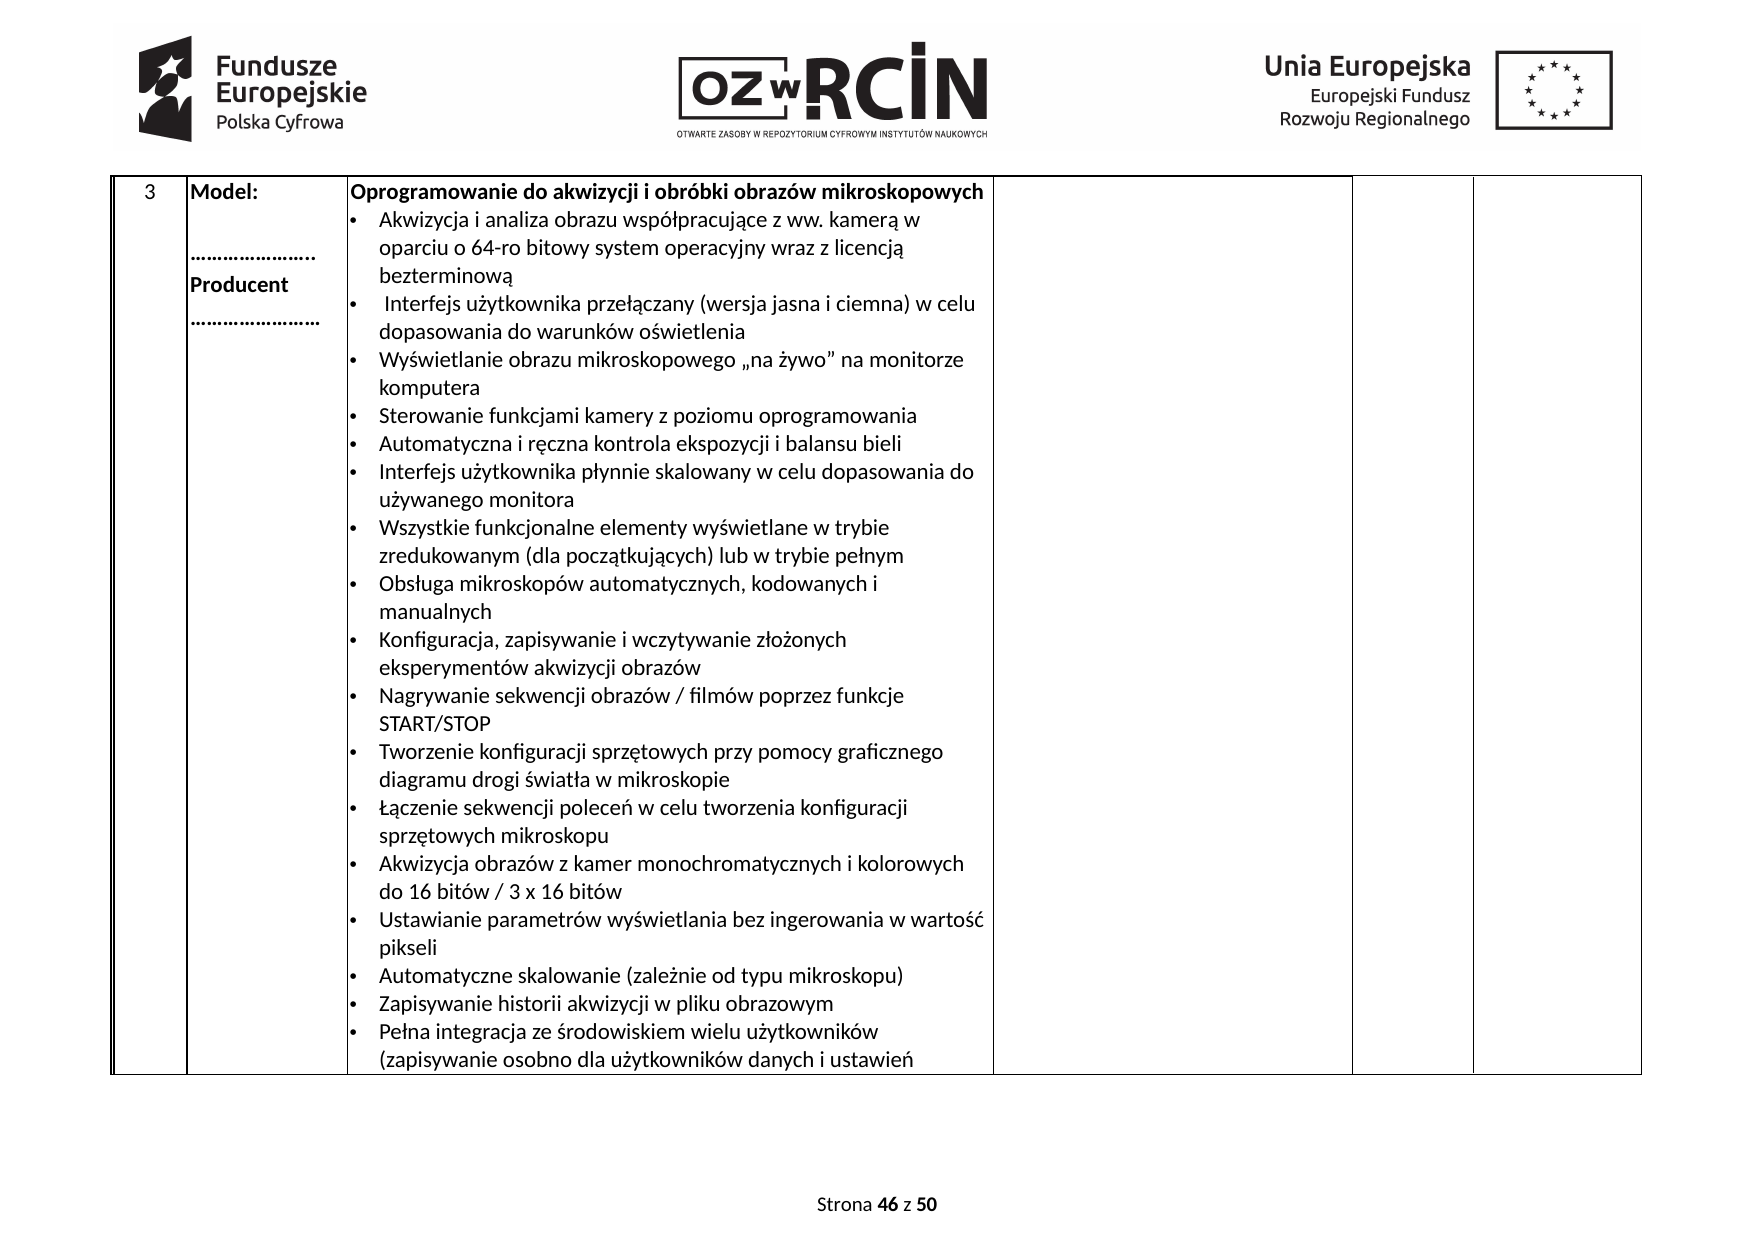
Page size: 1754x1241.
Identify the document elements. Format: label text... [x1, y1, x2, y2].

table_cell [1353, 176, 1473, 1073]
picture [112, 23, 1642, 151]
table_cell [1474, 176, 1641, 1073]
table_cell 3 [115, 177, 186, 1073]
table_cell Model: ………………….. Producent …………………… [188, 177, 347, 1073]
table_cell [994, 177, 1352, 1073]
